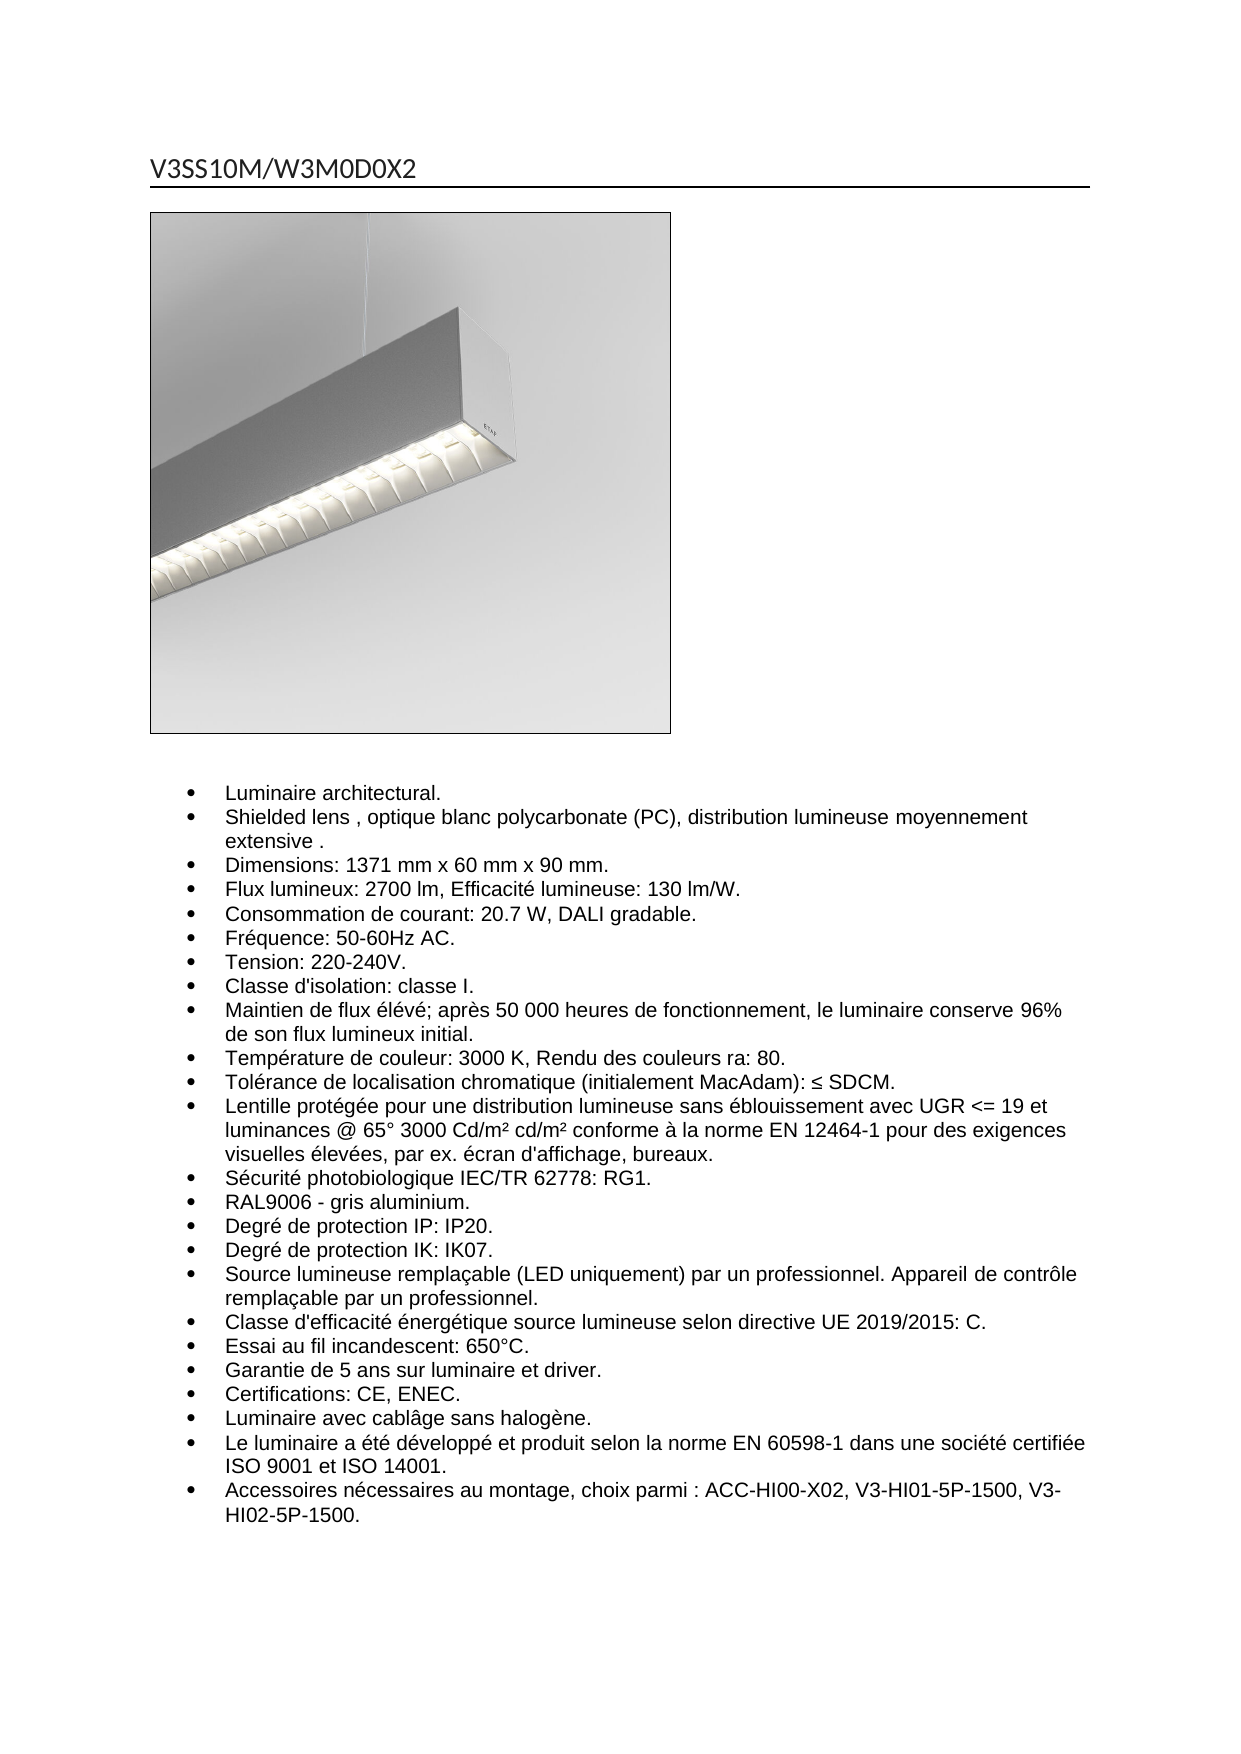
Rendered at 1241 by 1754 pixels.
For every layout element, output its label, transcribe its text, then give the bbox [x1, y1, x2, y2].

list Accessoires nécessaires au montage, choix parmi : ACC-HI00-X02, V3-HI01-5P-1500, V3-HI02-5P-1500. [187, 1478, 1090, 1526]
list Degré de protection IK: IK07. [187, 1238, 1090, 1262]
list Classe d'efficacité énergétique source lumineuse selon directive UE 2019/2015: C. [187, 1310, 1090, 1334]
list Essai au fil incandescent: 650°C. [187, 1334, 1090, 1358]
list Le luminaire a été développé et produit selon la norme EN 60598-1 dans une société certifiée ISO 9001 et ISO 14001. [187, 1430, 1090, 1478]
list Dimensions: 1371 mm x 60 mm x 90 mm. [187, 853, 1090, 877]
list Luminaire architectural. [187, 781, 1090, 805]
list Degré de protection IP: IP20. [187, 1214, 1090, 1238]
list RAL9006 - gris aluminium. [187, 1190, 1090, 1214]
list Maintien de flux élévé; après 50 000 heures de fonctionnement, le luminaire conserve 96% de son flux lumineux initial. [187, 998, 1090, 1046]
list Classe d'isolation: classe I. [187, 973, 1090, 998]
list Température de couleur: 3000 K, Rendu des couleurs ra: 80. [187, 1046, 1090, 1070]
list Sécurité photobiologique IEC/TR 62778: RG1. [187, 1166, 1090, 1190]
list Shielded lens , optique blanc polycarbonate (PC), distribution lumineuse moyennement extensive . [187, 805, 1090, 853]
list Source lumineuse remplaçable (LED uniquement) par un professionnel. Appareil de contrôle remplaçable par un professionnel. [187, 1262, 1090, 1310]
list Fréquence: 50-60Hz AC. [187, 925, 1090, 949]
list Flux lumineux: 2700 lm, Efficacité lumineuse: 130 lm/W. [187, 877, 1090, 901]
list Certifications: CE, ENEC. [187, 1382, 1090, 1406]
list Luminaire avec cablâge sans halogène. [187, 1406, 1090, 1430]
list Consommation de courant: 20.7 W, DALI gradable. [187, 901, 1090, 925]
list Garantie de 5 ans sur luminaire et driver. [187, 1358, 1090, 1382]
picture [151, 213, 670, 733]
list Lentille protégée pour une distribution lumineuse sans éblouissement avec UGR <= 19 et luminances @ 65° 3000 Cd/m² cd/m² conforme à la norme EN 12464-1 pour des exigences visuelles élevées, par ex. écran d'affichage, bureaux. [187, 1094, 1090, 1166]
list Tension: 220-240V. [187, 949, 1090, 973]
text V3SS10M/W3M0D0X2 [150, 150, 1090, 186]
list Tolérance de localisation chromatique (initialement MacAdam): ≤ SDCM. [187, 1070, 1090, 1094]
